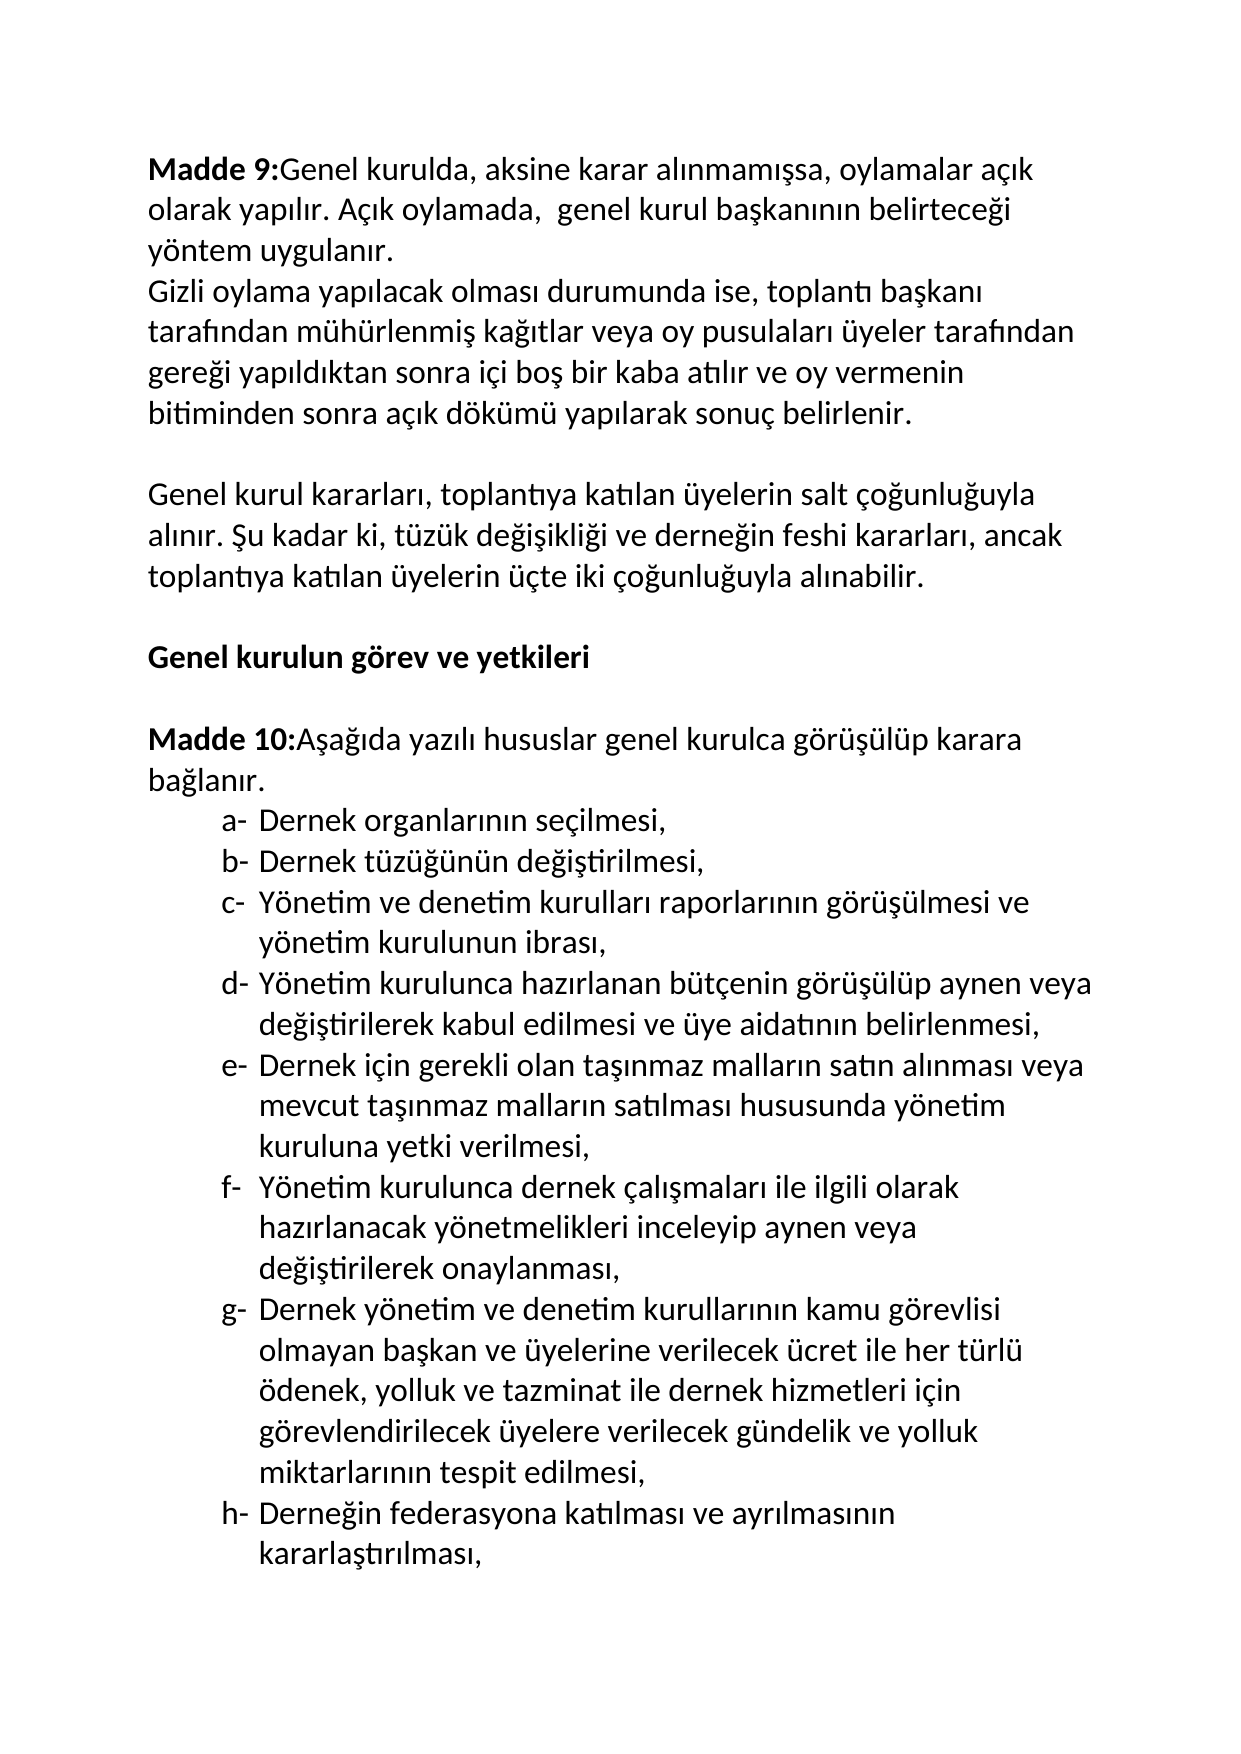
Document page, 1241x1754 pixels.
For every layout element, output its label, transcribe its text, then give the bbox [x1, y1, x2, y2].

text Gizli oylama yapılacak olması durumunda ise, toplantı başkanı tarafından mühürlenmiş kağıtlar veya oy pusulaları üyeler tarafından gereği yapıldıktan sonra içi boş bir kaba atılır ve oy vermenin bitiminden sonra açık dökümü yapılarak sonuç belirlenir. [148, 270, 1093, 433]
list Derneğin federasyona katılması ve ayrılmasının kararlaştırılması, [221, 1492, 1093, 1573]
list Dernek yönetim ve denetim kurullarının kamu görevlisi olmayan başkan ve üyelerine verilecek ücret ile her türlü ödenek, yolluk ve tazminat ile dernek hizmetleri için görevlendirilecek üyelere verilecek gündelik ve yolluk miktarlarının tespit edilmesi, [221, 1288, 1093, 1492]
text Madde 9:Genel kurulda, aksine karar alınmamışsa, oylamalar açık olarak yapılır. Açık oylamada, genel kurul başkanının belirteceği yöntem uygulanır. [148, 148, 1093, 270]
text Genel kurulun görev ve yetkileri [148, 636, 1093, 677]
list Yönetim kurulunca dernek çalışmaları ile ilgili olarak hazırlanacak yönetmelikleri inceleyip aynen veya değiştirilerek onaylanması, [221, 1166, 1093, 1288]
list Dernek tüzüğünün değiştirilmesi, [221, 840, 1093, 881]
list Yönetim kurulunca hazırlanan bütçenin görüşülüp aynen veya değiştirilerek kabul edilmesi ve üye aidatının belirlenmesi, [221, 962, 1093, 1044]
text Madde 10:Aşağıda yazılı hususlar genel kurulca görüşülüp karara bağlanır. [148, 718, 1093, 799]
text Genel kurul kararları, toplantıya katılan üyelerin salt çoğunluğuyla alınır. Şu kadar ki, tüzük değişikliği ve derneğin feshi kararları, ancak toplantıya katılan üyelerin üçte iki çoğunluğuyla alınabilir. [148, 473, 1093, 596]
list Yönetim ve denetim kurulları raporlarının görüşülmesi ve yönetim kurulunun ibrası, [221, 881, 1093, 962]
list Dernek için gerekli olan taşınmaz malların satın alınması veya mevcut taşınmaz malların satılması hususunda yönetim kuruluna yetki verilmesi, [221, 1044, 1093, 1166]
list Dernek organlarının seçilmesi, [221, 799, 1093, 840]
